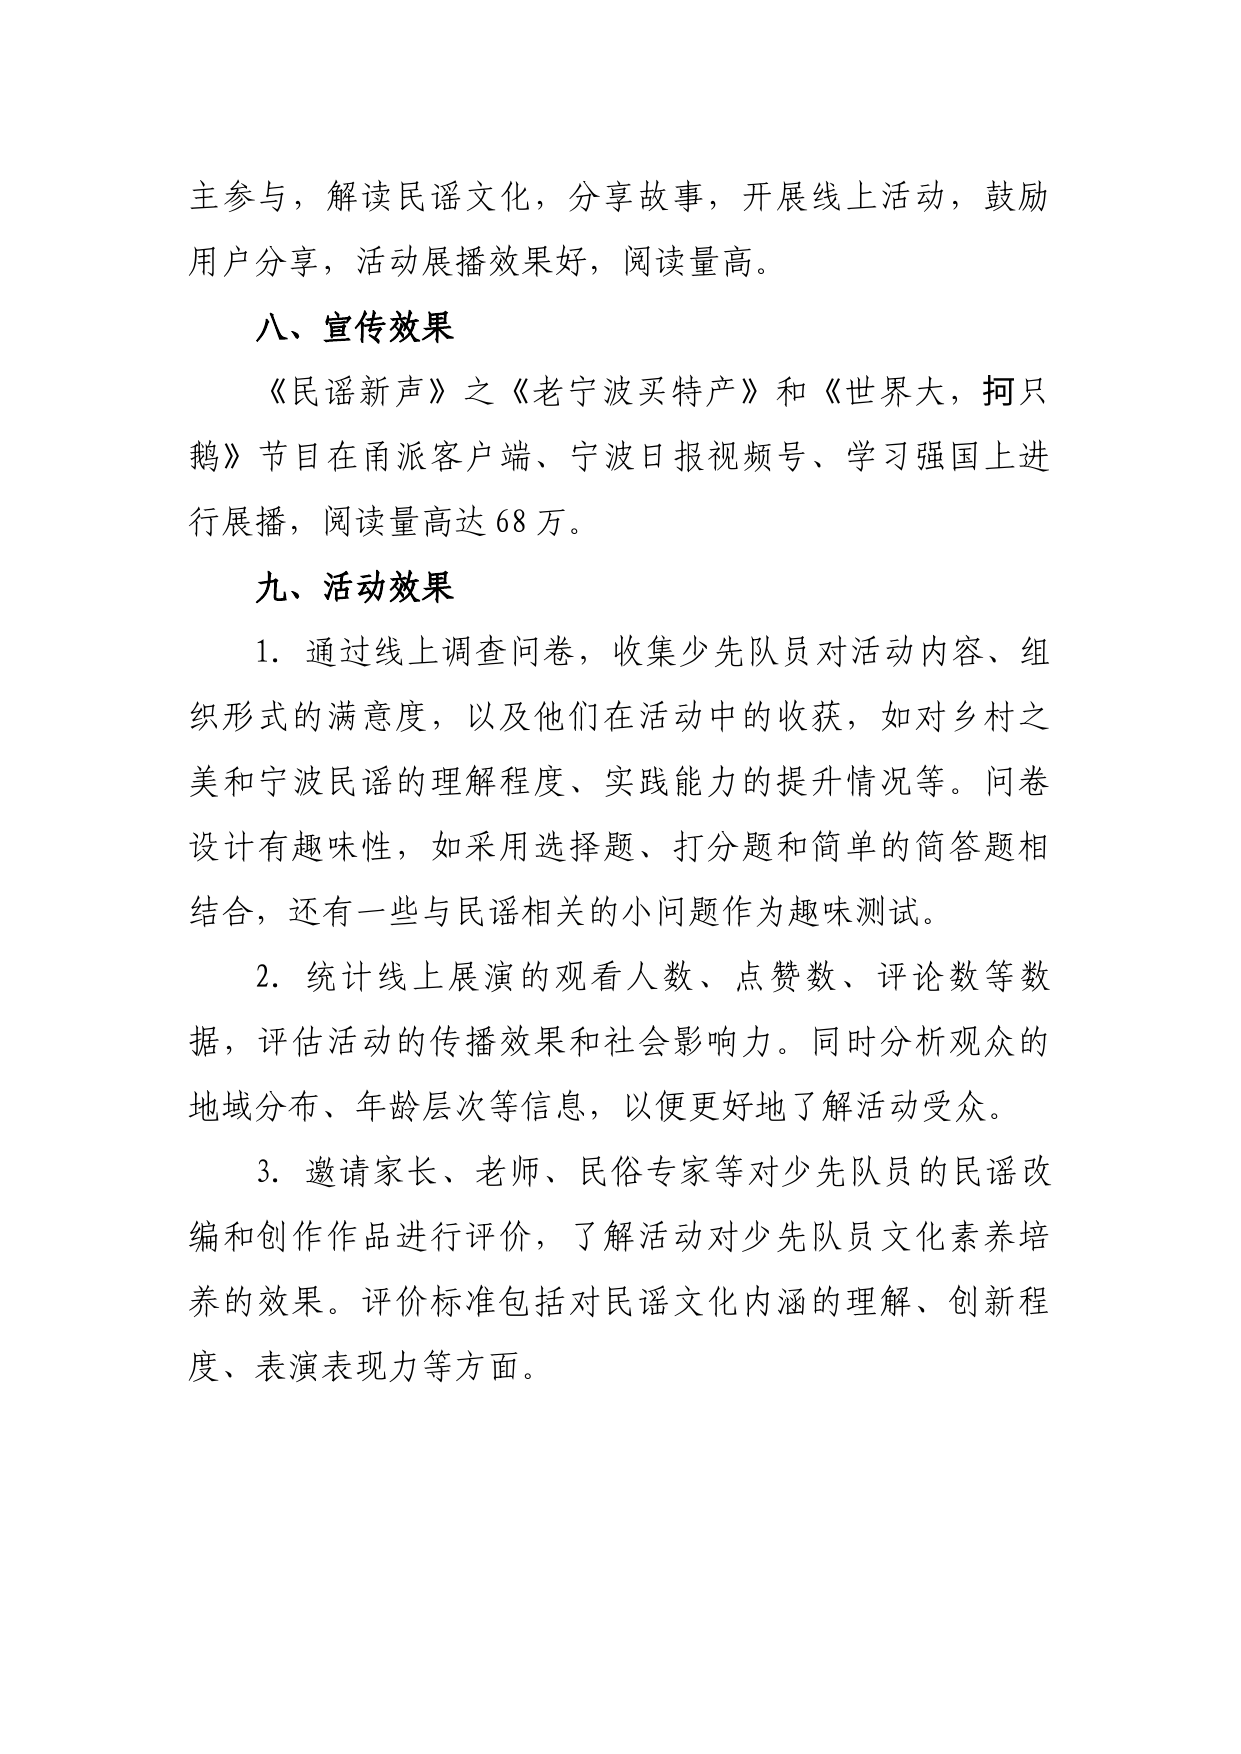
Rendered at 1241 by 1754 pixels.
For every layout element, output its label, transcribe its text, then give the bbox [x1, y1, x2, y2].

text 3. 邀请家长、老师、民俗专家等对少先队员的民谣改编和创作作品进行评价，了解活动对少先队员文化素养培养的效果。评价标准包括对民谣文化内涵的理解、创新程度、表演表现力等方面。 [187, 1137, 1053, 1397]
text 九、活动效果 [187, 552, 1053, 617]
list 八、宣传效果 [187, 292, 1053, 357]
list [187, 162, 1053, 292]
text 2. 统计线上展演的观看人数、点赞数、评论数等数据，评估活动的传播效果和社会影响力。同时分析观众的地域分布、年龄层次等信息，以便更好地了解活动受众。 [187, 942, 1053, 1137]
text 1. 通过线上调查问卷，收集少先队员对活动内容、组织形式的满意度，以及他们在活动中的收获，如对乡村之美和宁波民谣的理解程度、实践能力的提升情况等。问卷设计有趣味性，如采用选择题、打分题和简单的简答题相结合，还有一些与民谣相关的小问题作为趣味测试。 [187, 617, 1053, 942]
text 《民谣新声》之《老宁波买特产》和《世界大，抲只鹅》节目在甬派客户端、宁波日报视频号、学习强国上进行展播，阅读量高达68万。 [187, 357, 1053, 552]
